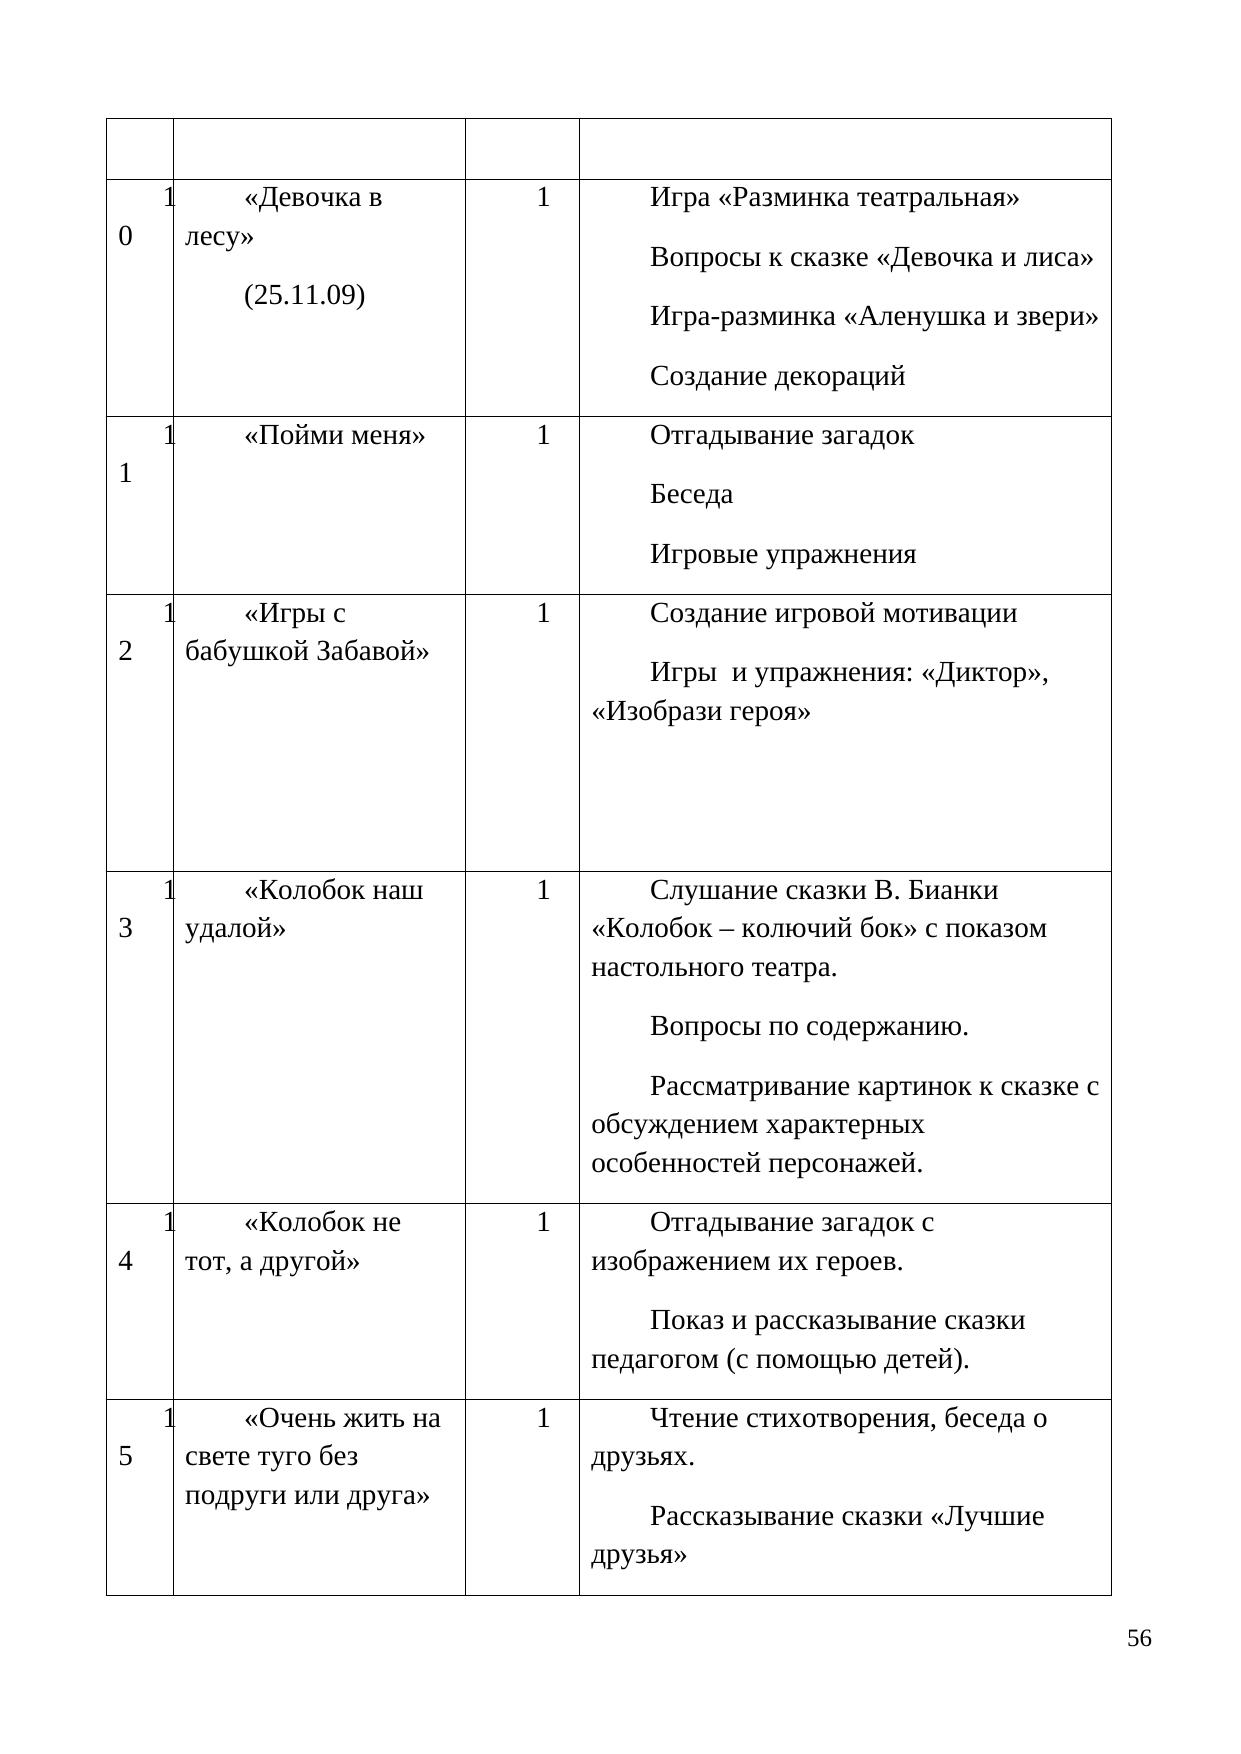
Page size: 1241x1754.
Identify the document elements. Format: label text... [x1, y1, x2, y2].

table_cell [174, 119, 465, 178]
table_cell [580, 119, 1111, 178]
table_cell 1 [466, 1204, 579, 1399]
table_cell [174, 1400, 465, 1595]
table_cell 11 [107, 417, 173, 594]
table_cell «Пойми меня» [174, 417, 465, 594]
table_cell 1 [466, 872, 579, 1203]
table_cell 1 [466, 1400, 579, 1595]
table_cell «Игры с бабушкой Забавой» [174, 595, 465, 871]
table_cell 9 [107, 119, 173, 178]
table_cell 14 [107, 1204, 173, 1399]
table_cell «Колобок не тот, а другой» [174, 1204, 465, 1399]
table_cell Игра «Разминка театральная» Вопросы к сказке «Девочка и лиса» Игра-разминка «Аленушка и звери» Создание декораций [580, 180, 1111, 416]
table_cell 1 [466, 119, 579, 178]
table_cell 1 [466, 417, 579, 594]
table_cell «Колобок наш удалой» [174, 872, 465, 1203]
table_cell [580, 1400, 1111, 1595]
table_cell 13 [107, 872, 173, 1203]
table_cell 12 [107, 595, 173, 871]
table_cell 10 [107, 180, 173, 416]
table_cell Отгадывание загадок Беседа Игровые упражнения [580, 417, 1111, 594]
table_cell Слушание сказки В. Бианки «Колобок – колючий бок» с показом настольного театра. Вопросы по содержанию. Рассматривание картинок к сказке с обсуждением характерных особенностей персонажей. [580, 872, 1111, 1203]
table_cell Создание игровой мотивации Игры и упражнения: «Диктор», «Изобрази героя» [580, 595, 1111, 871]
table_cell 1 [466, 180, 579, 416]
table_cell 15 [107, 1400, 173, 1595]
table_cell 1 [466, 595, 579, 871]
table_cell Отгадывание загадок с изображением их героев. Показ и рассказывание сказки педагогом (с помощью детей). [580, 1204, 1111, 1399]
table_cell «Девочка в лесу» (25.11.09) [174, 180, 465, 416]
